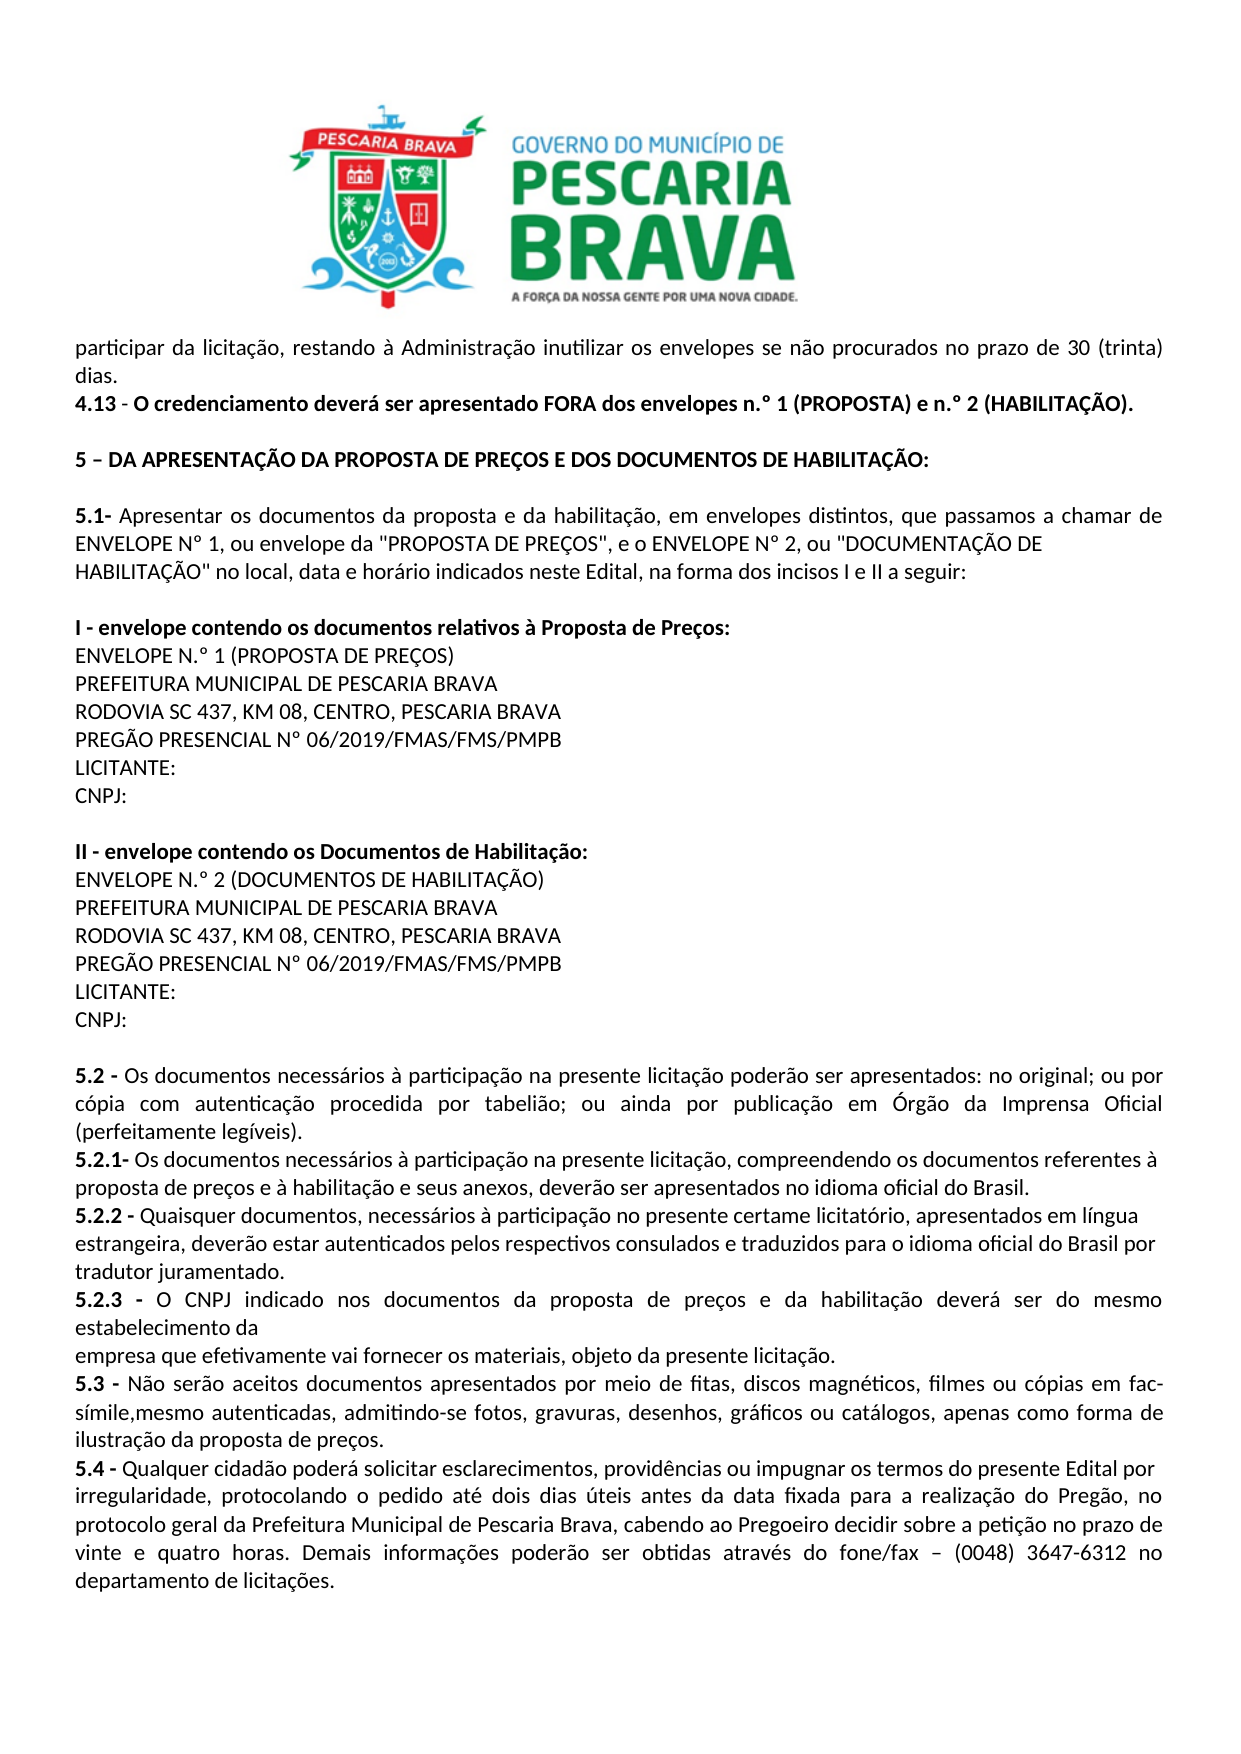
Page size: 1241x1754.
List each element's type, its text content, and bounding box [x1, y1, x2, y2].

text PREGÃO PRESENCIAL Nº 06/2019/FMAS/FMS/PMPB [75, 725, 1165, 753]
text 5.3 - Não serão aceitos documentos apresentados por meio de fitas, discos magnéticos, filmes ou cópias em fac-símile,mesmo autenticadas, admitindo-se fotos, gravuras, desenhos, gráficos ou catálogos, apenas como forma de ilustração da proposta de preços. [75, 1369, 1165, 1454]
text CNPJ: [75, 1005, 1165, 1033]
text PREGÃO PRESENCIAL Nº 06/2019/FMAS/FMS/PMPB [75, 949, 1165, 977]
text proposta de preços e à habilitação e seus anexos, deverão ser apresentados no idioma oficial do Brasil. [75, 1173, 1165, 1201]
text 5.2 - Os documentos necessários à participação na presente licitação poderão ser apresentados: no original; ou por cópia com autenticação procedida por tabelião; ou ainda por publicação em Órgão da Imprensa Oficial (perfeitamente legíveis). [75, 1061, 1165, 1145]
text estrangeira, deverão estar autenticados pelos respectivos consulados e traduzidos para o idioma oficial do Brasil por [75, 1229, 1165, 1257]
text CNPJ: [75, 781, 1165, 809]
text LICITANTE: [75, 753, 1165, 781]
text ENVELOPE N.º 2 (DOCUMENTOS DE HABILITAÇÃO) [75, 865, 1165, 893]
text RODOVIA SC 437, KM 08, CENTRO, PESCARIA BRAVA [75, 697, 1165, 725]
text PREFEITURA MUNICIPAL DE PESCARIA BRAVA [75, 669, 1165, 697]
text II - envelope contendo os Documentos de Habilitação: [75, 837, 1165, 865]
text PREFEITURA MUNICIPAL DE PESCARIA BRAVA [75, 893, 1165, 921]
text 5.2.2 - Quaisquer documentos, necessários à participação no presente certame licitatório, apresentados em língua [75, 1201, 1165, 1229]
text 5.2.1- Os documentos necessários à participação na presente licitação, compreendendo os documentos referentes à [75, 1145, 1165, 1173]
text irregularidade, protocolando o pedido até dois dias úteis antes da data fixada para a realização do Pregão, no protocolo geral da Prefeitura Municipal de Pescaria Brava, cabendo ao Pregoeiro decidir sobre a petição no prazo de vinte e quatro horas. Demais informações poderão ser obtidas através do fone/fax – (0048) 3647-6312 no departamento de licitações. [75, 1482, 1165, 1594]
text 5.4 - Qualquer cidadão poderá solicitar esclarecimentos, providências ou impugnar os termos do presente Edital por [75, 1454, 1165, 1482]
text ENVELOPE N.º 1 (PROPOSTA DE PREÇOS) [75, 641, 1165, 669]
text tradutor juramentado. [75, 1257, 1165, 1286]
text 5 – DA APRESENTAÇÃO DA PROPOSTA DE PREÇOS E DOS DOCUMENTOS DE HABILITAÇÃO: [75, 445, 1165, 473]
text empresa que efetivamente vai fornecer os materiais, objeto da presente licitação. [75, 1342, 1165, 1369]
text I - envelope contendo os documentos relativos à Proposta de Preços: [75, 613, 1165, 641]
picture [0, 75, 1137, 333]
text HABILITAÇÃO" no local, data e horário indicados neste Edital, na forma dos incisos I e II a seguir: [75, 557, 1165, 585]
text 4.13 - O credenciamento deverá ser apresentado FORA dos envelopes n.º 1 (PROPOSTA) e n.º 2 (HABILITAÇÃO). [75, 389, 1165, 417]
text 5.1- Apresentar os documentos da proposta e da habilitação, em envelopes distintos, que passamos a chamar de ENVELOPE Nº 1, ou envelope da "PROPOSTA DE PREÇOS", e o ENVELOPE Nº 2, ou "DOCUMENTAÇÃO DE [75, 501, 1165, 557]
text LICITANTE: [75, 977, 1165, 1005]
text RODOVIA SC 437, KM 08, CENTRO, PESCARIA BRAVA [75, 921, 1165, 949]
text 5.2.3 - O CNPJ indicado nos documentos da proposta de preços e da habilitação deverá ser do mesmo estabelecimento da [75, 1286, 1165, 1342]
